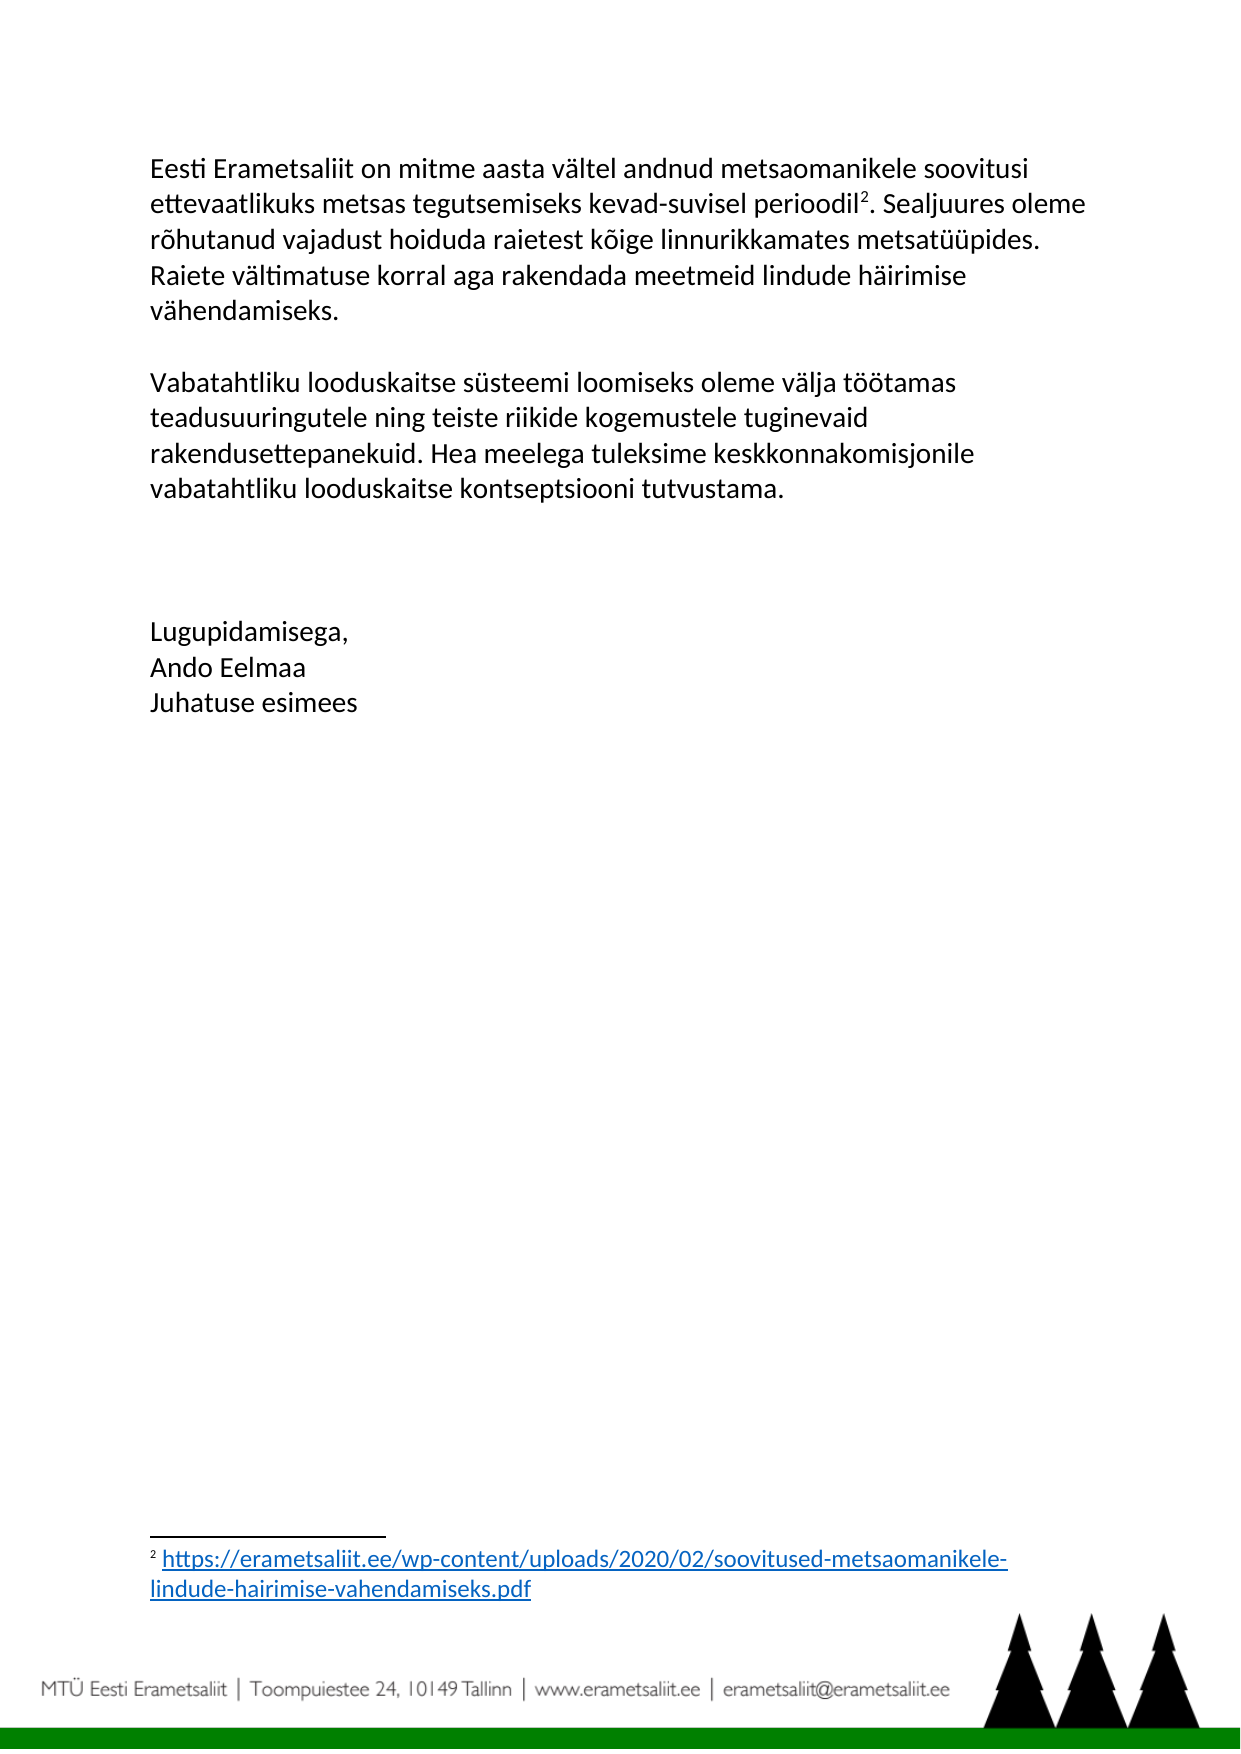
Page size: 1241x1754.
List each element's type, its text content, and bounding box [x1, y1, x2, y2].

text Lugupidamisega, [150, 613, 1090, 649]
text Vabatahtliku looduskaitse süsteemi loomiseks oleme välja töötamas teadusuuringutele ning teiste riikide kogemustele tuginevaid rakendusettepanekuid. Hea meelega tuleksime keskkonnakomisjonile vabatahtliku looduskaitse kontseptsiooni tutvustama. [150, 364, 1090, 506]
text Juhatuse esimees [150, 684, 1090, 720]
text Ando Eelmaa [150, 649, 1090, 684]
text Eesti Erametsaliit on mitme aasta vältel andnud metsaomanikele soovitusi ettevaatlikuks metsas tegutsemiseks kevad-suvisel perioodil. Sealjuures oleme rõhutanud vajadust hoiduda raietest kõige linnurikkamates metsatüüpides. Raiete vältimatuse korral aga rakendada meetmeid lindude häirimise vähendamiseks. [150, 150, 1090, 328]
